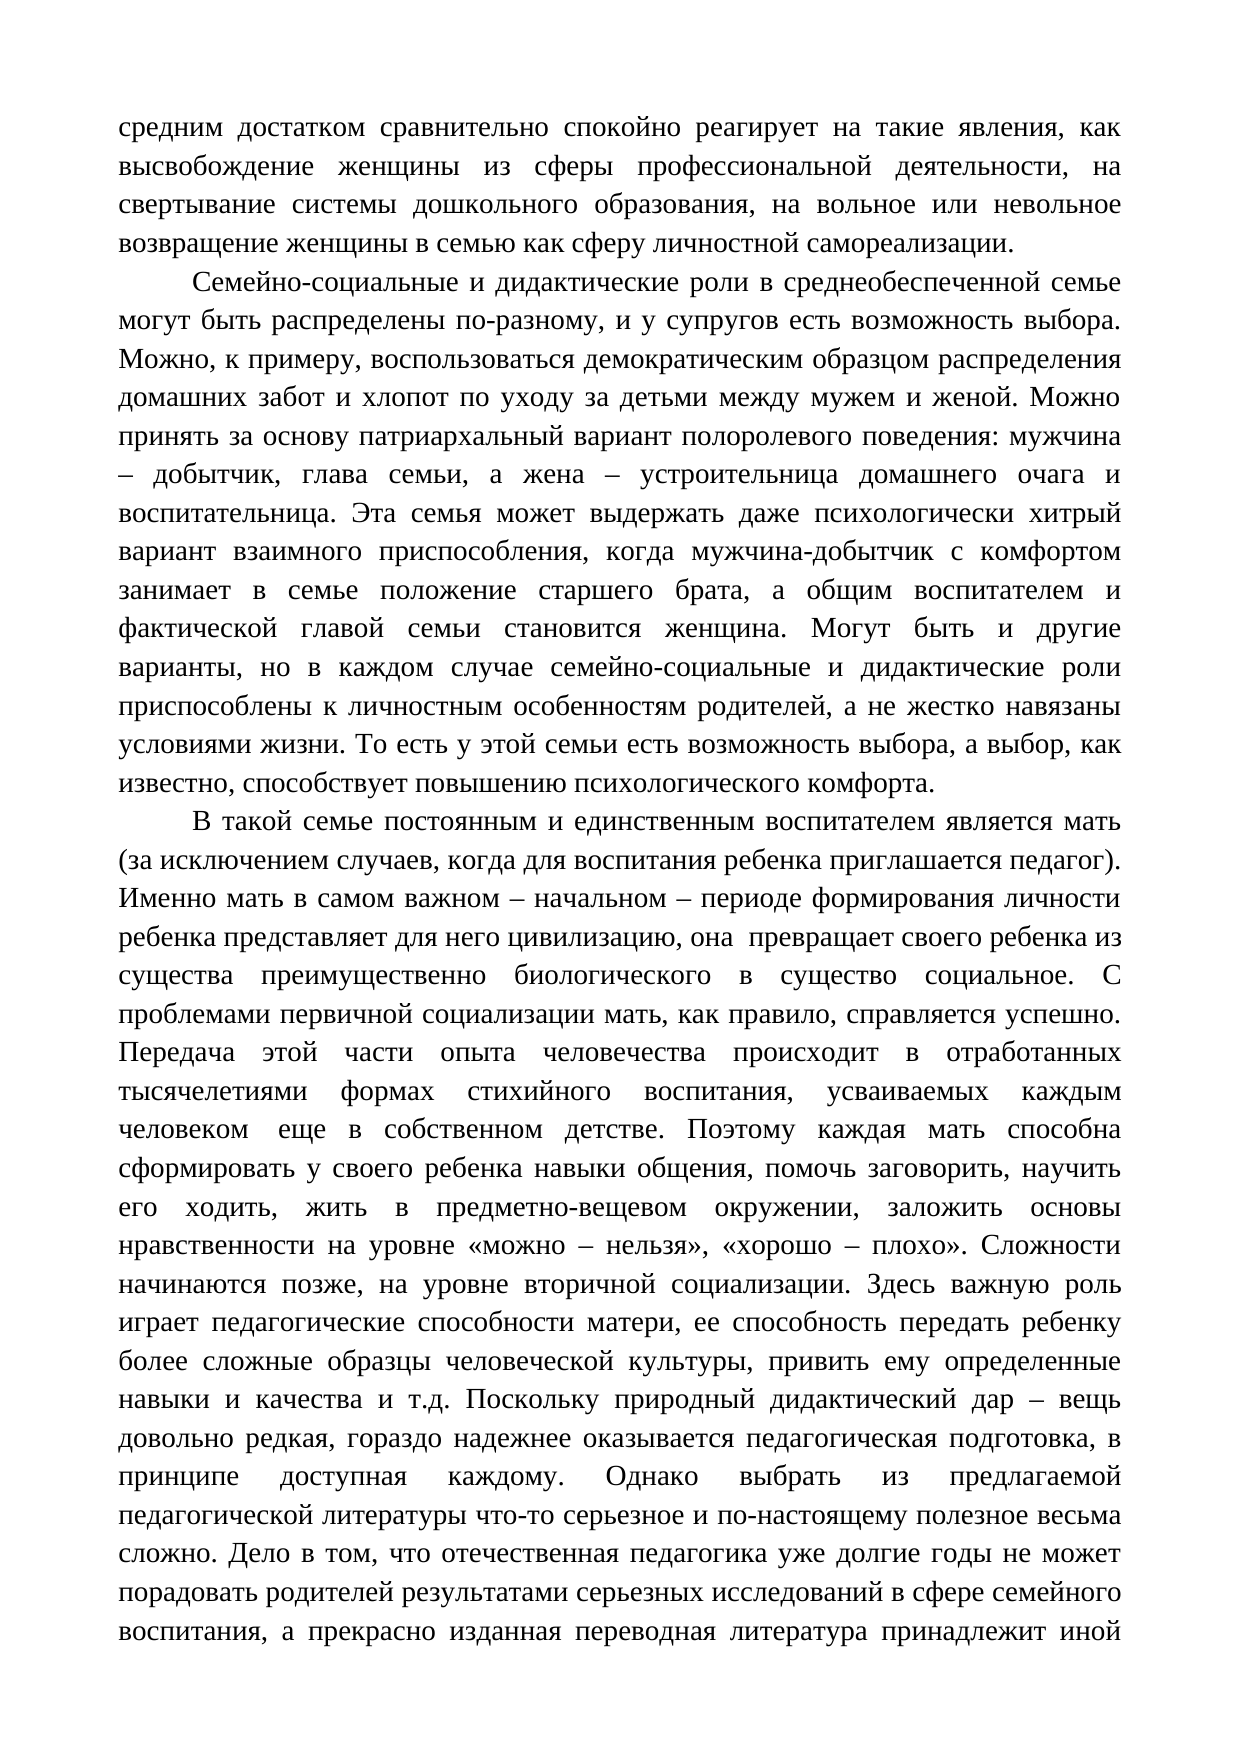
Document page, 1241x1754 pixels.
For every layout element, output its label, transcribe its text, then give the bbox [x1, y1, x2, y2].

text Семейно-социальные и дидактические роли в среднеобеспеченной семье могут быть распределены по-разному, и у супругов есть возможность выбора. Можно, к примеру, воспользоваться демократическим образцом распределения домашних забот и хлопот по уходу за детьми между мужем и женой. Можно принять за основу патриархальный вариант полоролевого поведения: мужчина – добытчик, глава семьи, а жена – устроительница домашнего очага и воспитательница. Эта семья может выдержать даже психологически хитрый вариант взаимного приспособления, когда мужчина-добытчик с комфортом занимает в семье положение старшего брата, а общим воспитателем и фактической главой семьи становится женщина. Могут быть и другие варианты, но в каждом случае семейно-социальные и дидактические роли приспособлены к личностным особенностям родителей, а не жестко навязаны условиями жизни. То есть у этой семьи есть возможность выбора, а выбор, как известно, способствует повышению психологического комфорта. [118, 264, 1122, 798]
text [118, 109, 1122, 259]
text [118, 803, 1122, 1646]
